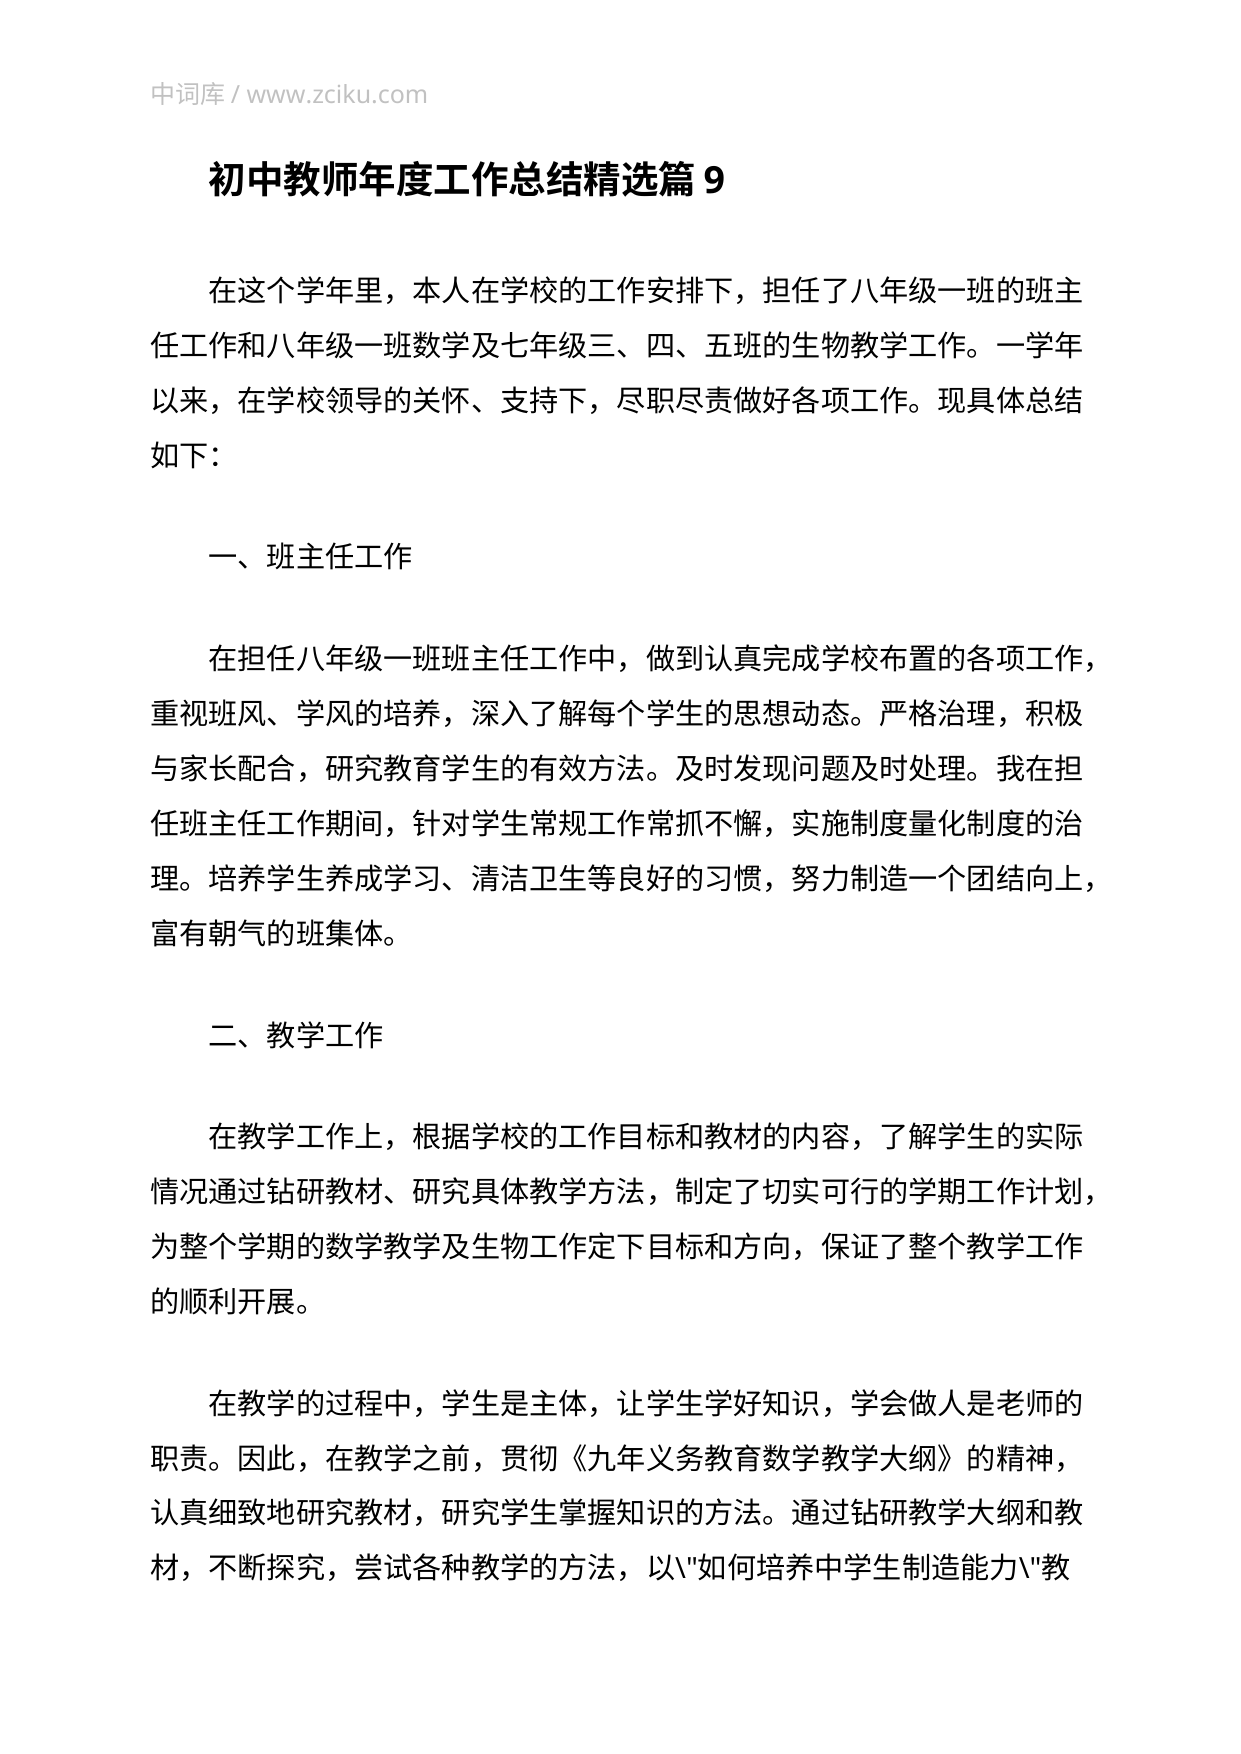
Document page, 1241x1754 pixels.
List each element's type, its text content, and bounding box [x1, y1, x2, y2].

text 在这个学年里，本人在学校的工作安排下，担任了八年级一班的班主任工作和八年级一班数学及七年级三、四、五班的生物教学工作。一学年以来，在学校领导的关怀、支持下，尽职尽责做好各项工作。现具体总结如下： [150, 268, 1090, 474]
text 在教学工作上，根据学校的工作目标和教材的内容，了解学生的实际情况通过钻研教材、研究具体教学方法，制定了切实可行的学期工作计划，为整个学期的数学教学及生物工作定下目标和方向，保证了整个教学工作的顺利开展。 [150, 1114, 1090, 1321]
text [150, 1380, 1090, 1587]
text 一、班主任工作 [150, 534, 1090, 576]
text 在担任八年级一班班主任工作中，做到认真完成学校布置的各项工作，重视班风、学风的培养，深入了解每个学生的思想动态。严格治理，积极与家长配合，研究教育学生的有效方法。及时发现问题及时处理。我在担任班主任工作期间，针对学生常规工作常抓不懈，实施制度量化制度的治理。培养学生养成学习、清洁卫生等良好的习惯，努力制造一个团结向上，富有朝气的班集体。 [150, 636, 1090, 953]
text 二、教学工作 [150, 1012, 1090, 1054]
text 初中教师年度工作总结精选篇9 [150, 150, 1090, 204]
